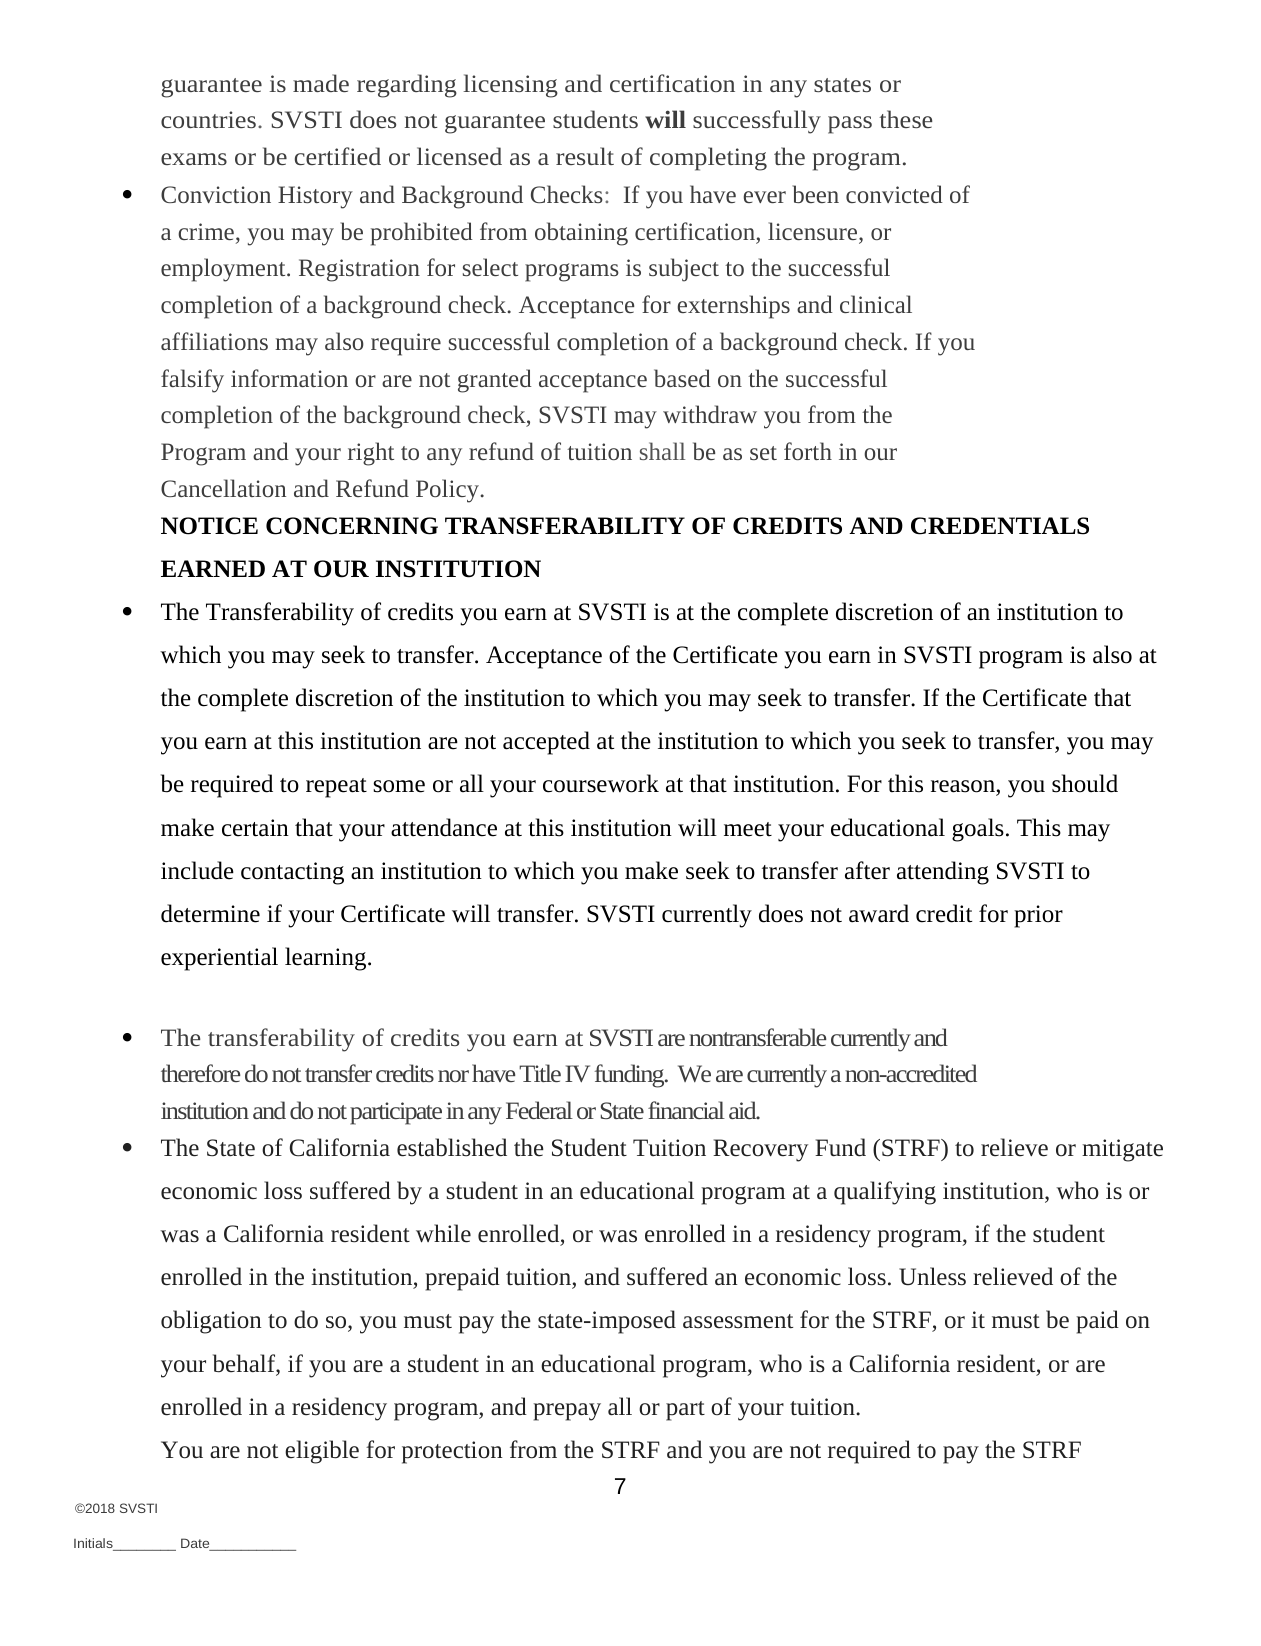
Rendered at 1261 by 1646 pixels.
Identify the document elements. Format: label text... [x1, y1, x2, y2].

list The transferability of credits you earn at SVSTI are nontransferable currently and therefore do not transfer credits nor have Title IV funding. We are currently a non-accredited institution and do not participate in any Federal or State financial aid. [123, 1023, 982, 1125]
list The State of California established the Student Tuition Recovery Fund (STRF) to relieve or mitigate economic loss suffered by a student in an educational program at a qualifying institution, who is or was a California resident while enrolled, or was enrolled in a residency program, if the student enrolled in the institution, prepaid tuition, and suffered an economic loss. Unless relieved of the obligation to do so, you must pay the state-imposed assessment for the STRF, or it must be paid on your behalf, if you are a student in an educational program, who is a California resident, or are enrolled in a residency program, and prepay all or part of your tuition. [123, 1133, 1167, 1421]
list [123, 69, 982, 171]
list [160, 1435, 1167, 1464]
list Conviction History and Background Checks: If you have ever been convicted of a crime, you may be prohibited from obtaining certification, licensure, or employment. Registration for select programs is subject to the successful completion of a background check. Acceptance for externships and clinical affiliations may also require successful completion of a background check. If you falsify information or are not granted acceptance based on the successful completion of the background check, SVSTI may withdraw you from the Program and your right to any refund of tuition shall be as set forth in our Cancellation and Refund Policy. [123, 180, 982, 503]
list The Transferability of credits you earn at SVSTI is at the complete discretion of an institution to which you may seek to transfer. Acceptance of the Certificate you earn in SVSTI program is also at the complete discretion of the institution to which you may seek to transfer. If the Certificate that you earn at this institution are not accepted at the institution to which you seek to transfer, you may be required to repeat some or all your coursework at that institution. For this reason, you should make certain that your attendance at this institution will meet your educational goals. This may include contacting an institution to which you make seek to transfer after attending SVSTI to determine if your Certificate will transfer. SVSTI currently does not award credit for prior experiential learning. [123, 597, 1167, 971]
list NOTICE CONCERNING TRANSFERABILITY OF CREDITS AND CREDENTIALS EARNED AT OUR INSTITUTION [160, 511, 1167, 583]
